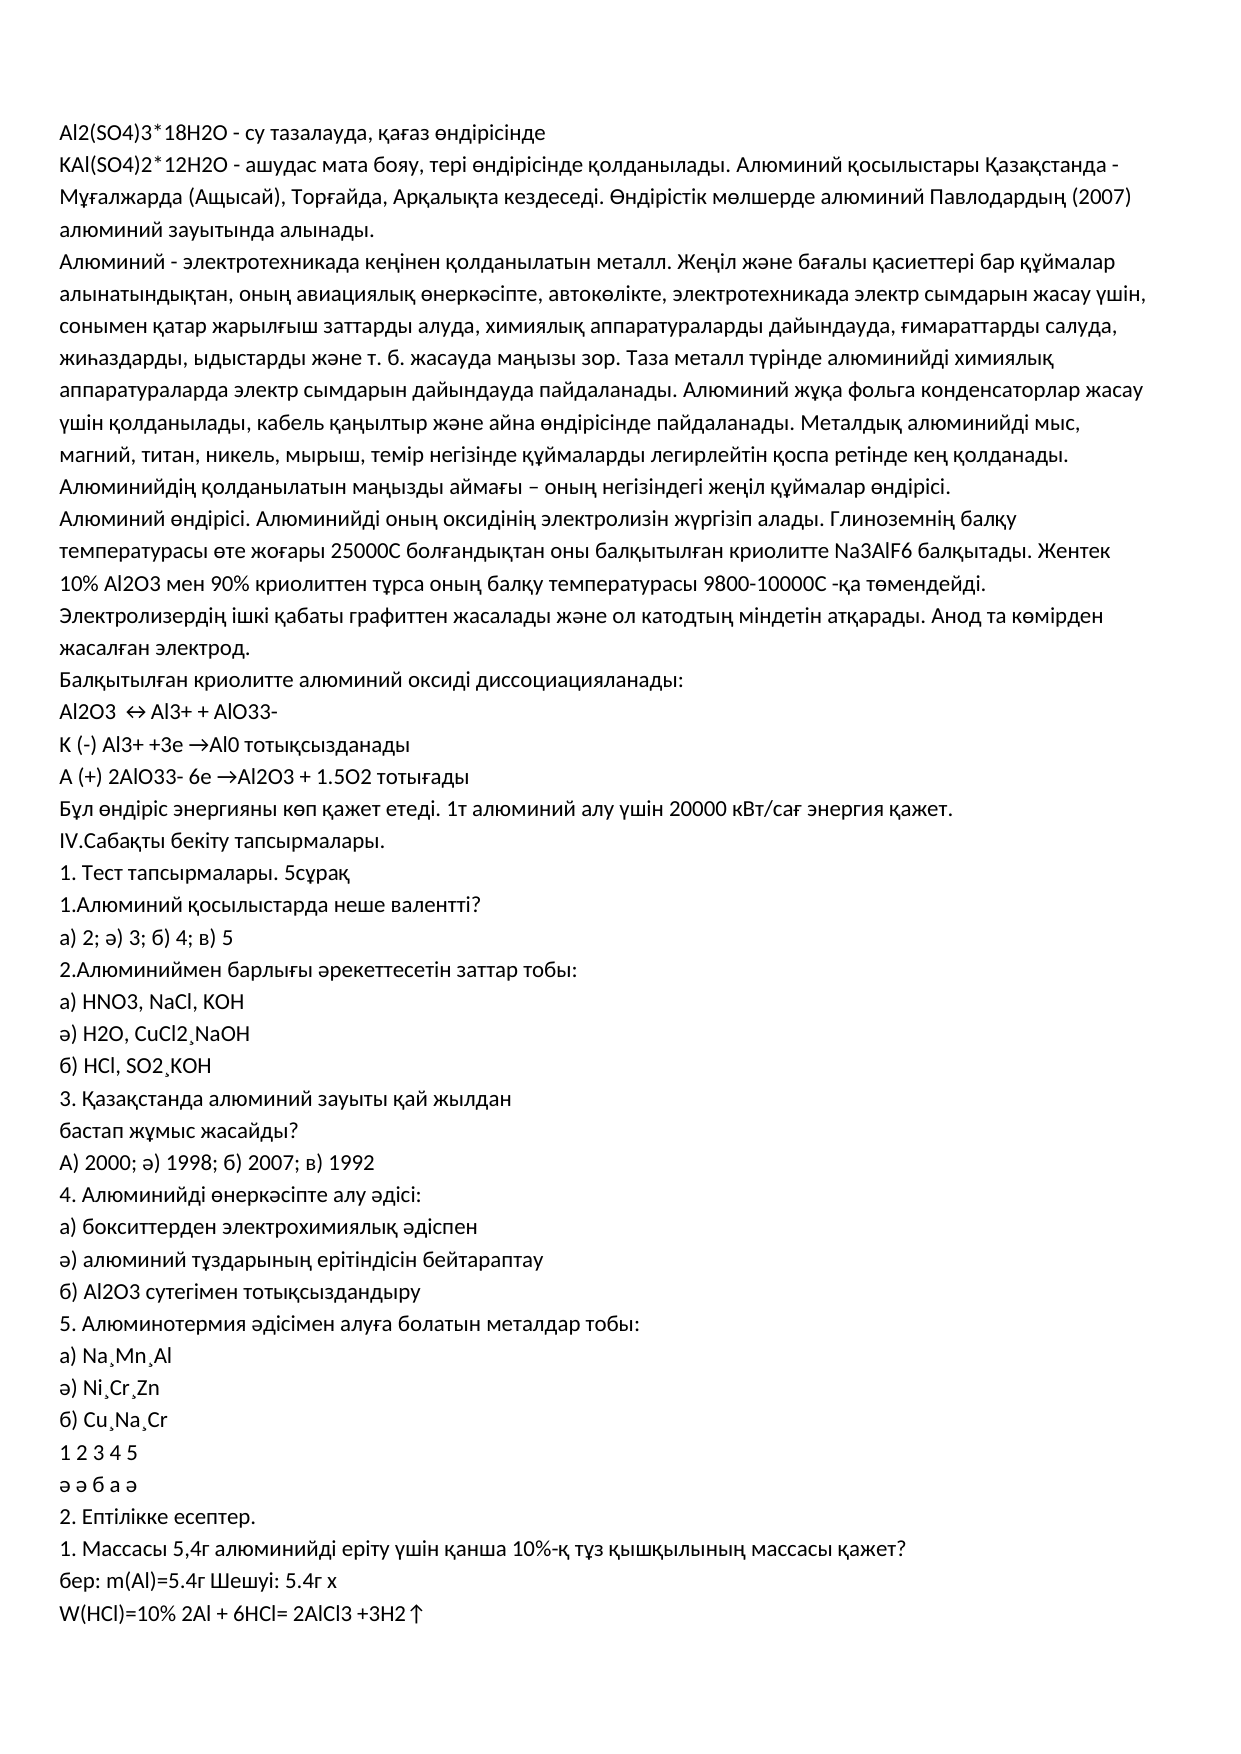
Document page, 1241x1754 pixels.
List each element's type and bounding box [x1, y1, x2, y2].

text [59, 118, 1152, 1627]
